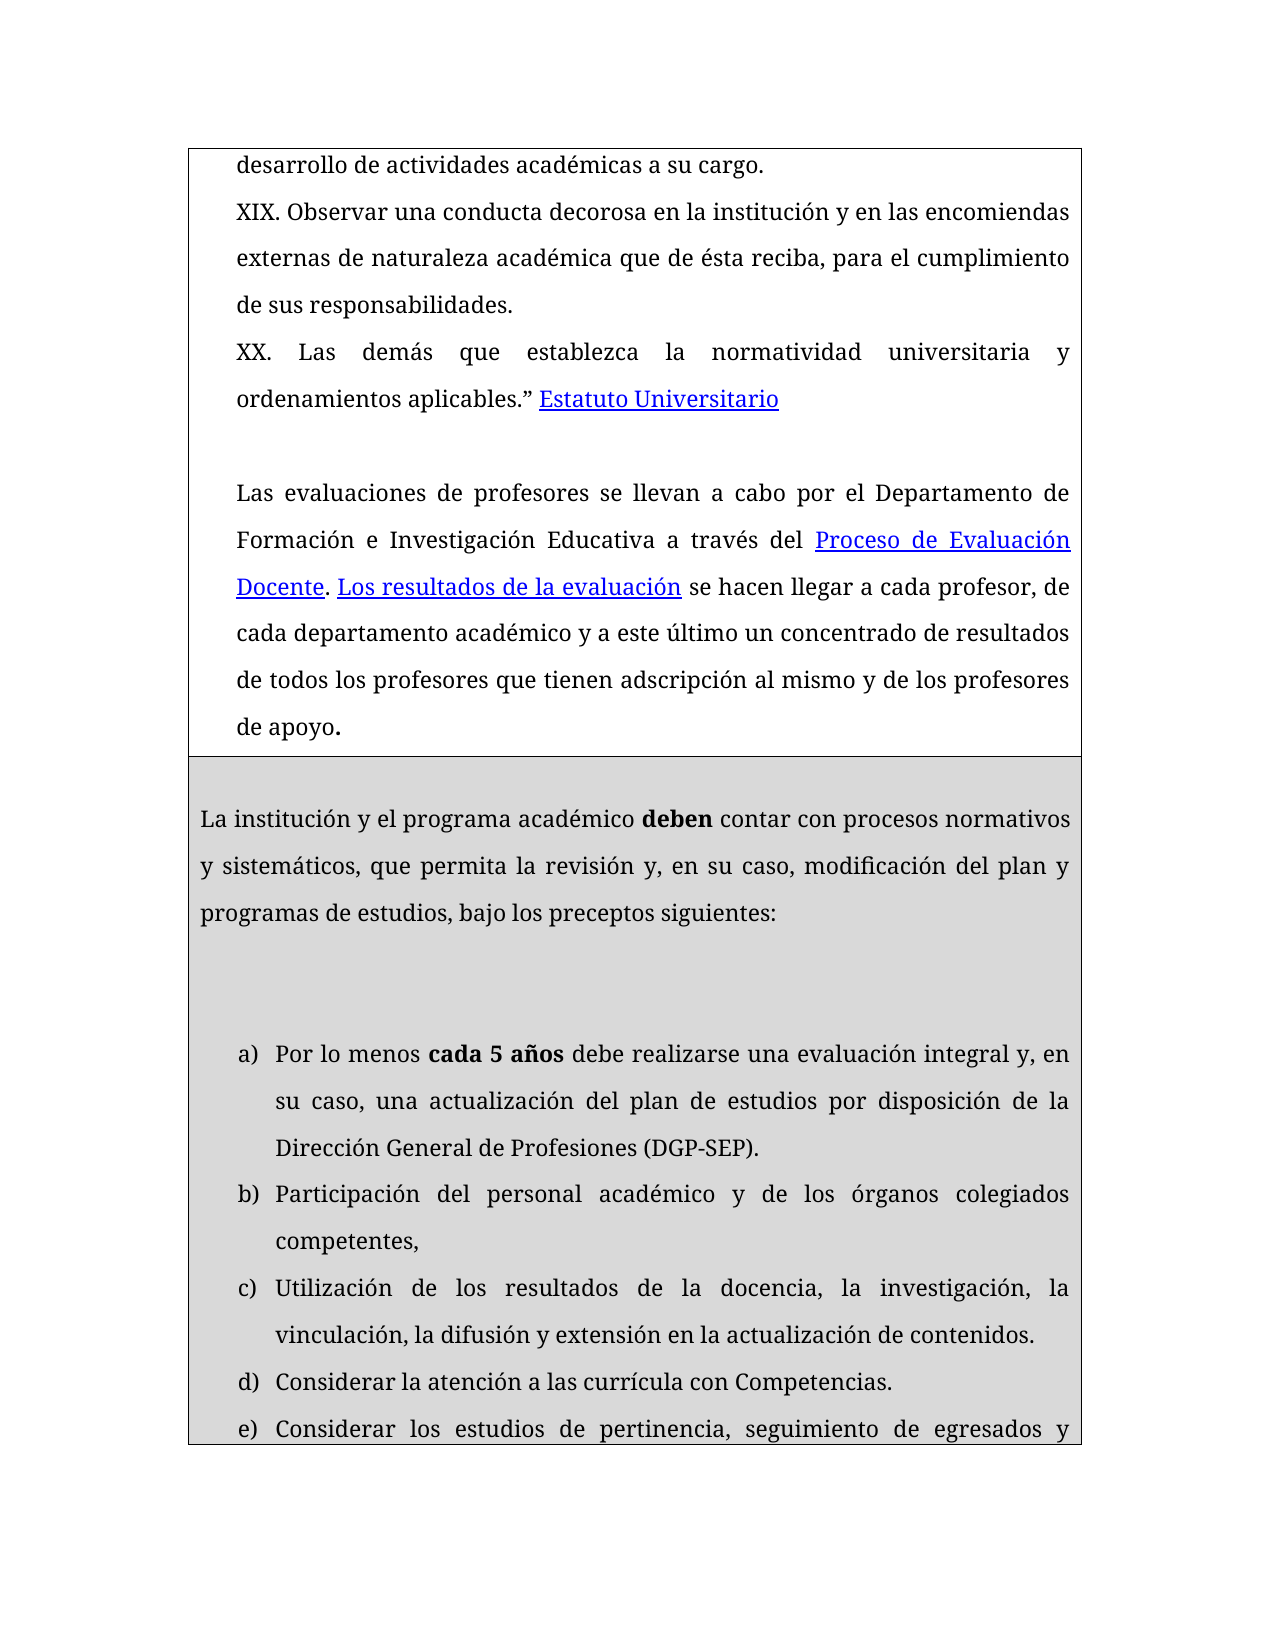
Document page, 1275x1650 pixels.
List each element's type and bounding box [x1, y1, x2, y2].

table_cell [189, 149, 1081, 756]
table_cell [189, 757, 1081, 1444]
